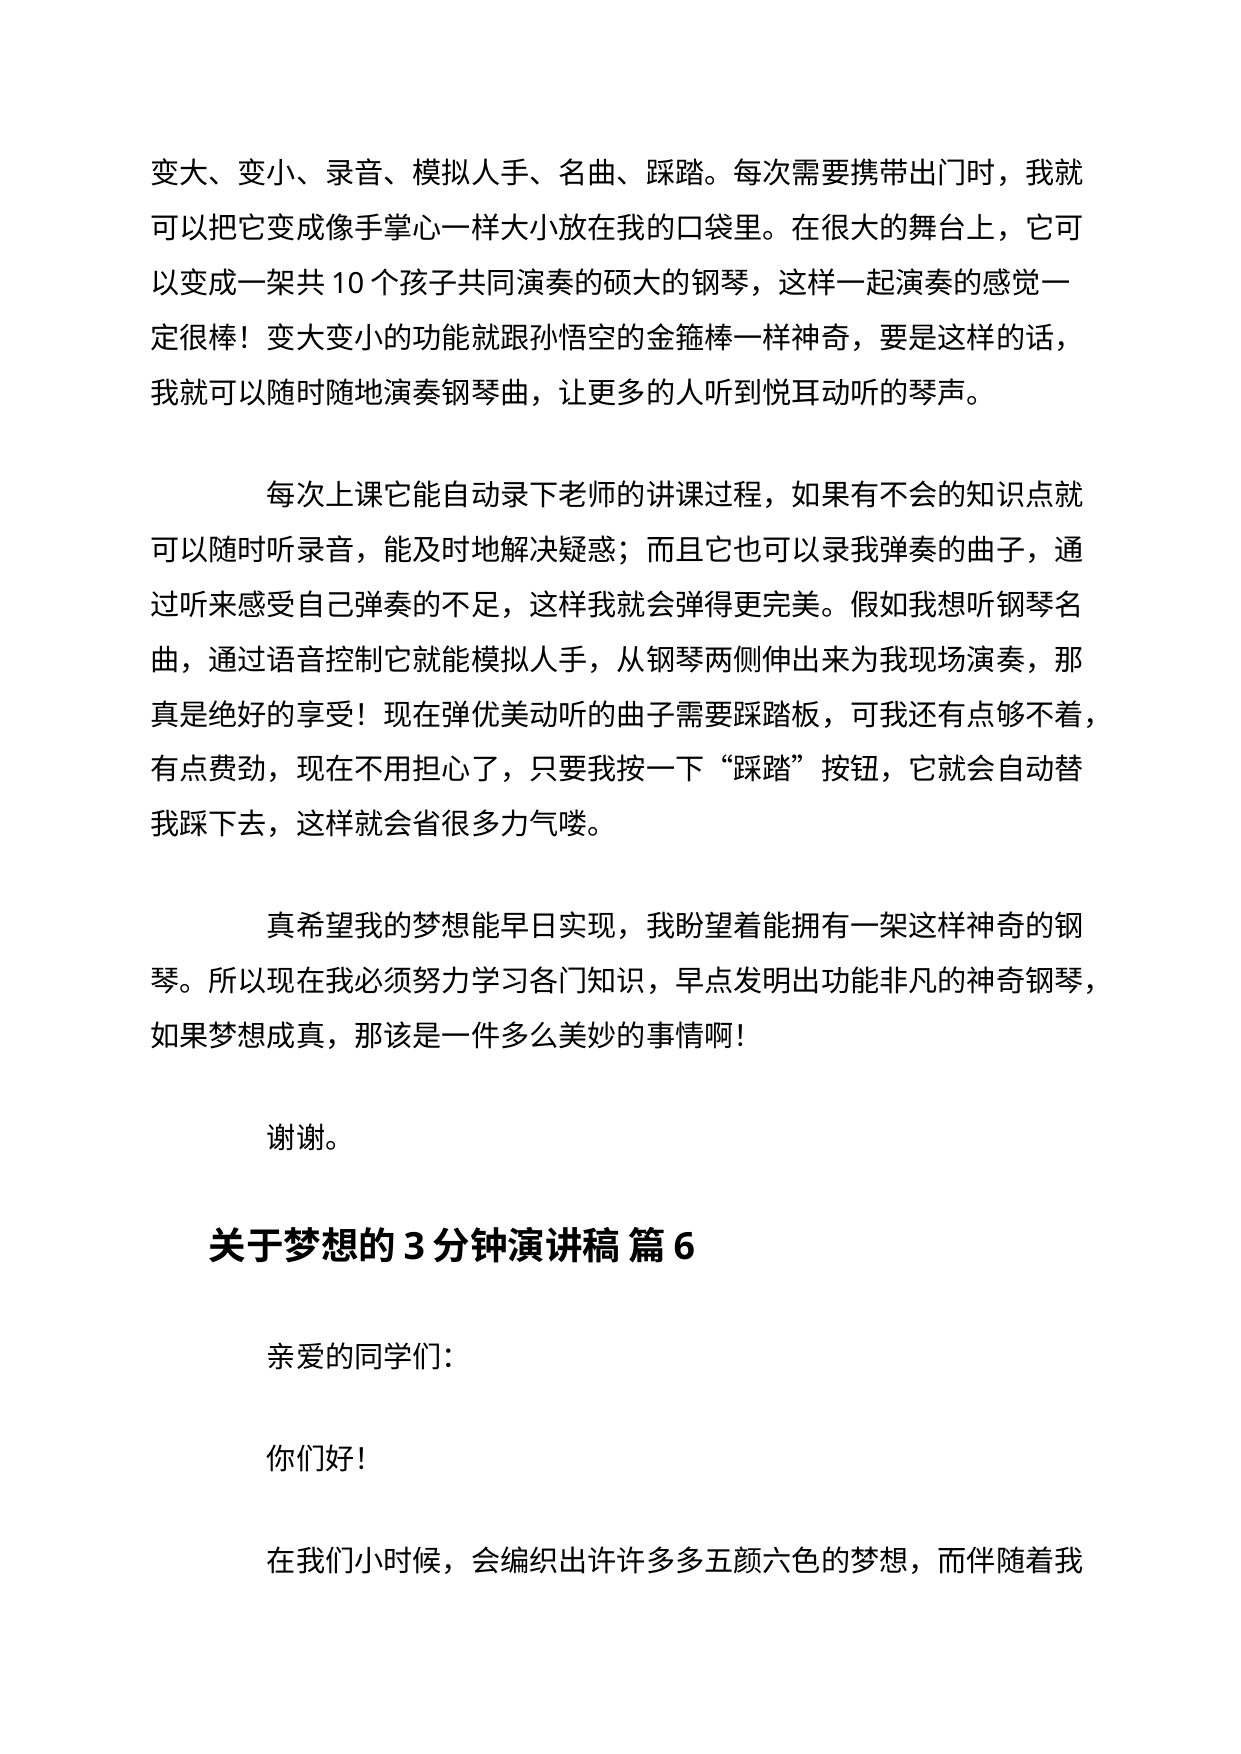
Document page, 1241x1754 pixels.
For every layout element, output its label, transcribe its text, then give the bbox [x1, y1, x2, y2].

text 每次上课它能自动录下老师的讲课过程，如果有不会的知识点就可以随时听录音，能及时地解决疑惑；而且它也可以录我弹奏的曲子，通过听来感受自己弹奏的不足，这样我就会弹得更完美。假如我想听钢琴名曲，通过语音控制它就能模拟人手，从钢琴两侧伸出来为我现场演奏，那真是绝好的享受！现在弹优美动听的曲子需要踩踏板，可我还有点够不着，有点费劲，现在不用担心了，只要我按一下“踩踏”按钮，它就会自动替我踩下去，这样就会省很多力气喽。 [150, 471, 1090, 843]
text 谢谢。 [150, 1114, 1090, 1156]
text 关于梦想的3分钟演讲稿 篇6 [150, 1216, 1090, 1270]
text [150, 150, 1090, 412]
text 真希望我的梦想能早日实现，我盼望着能拥有一架这样神奇的钢琴。所以现在我必须努力学习各门知识，早点发明出功能非凡的神奇钢琴，如果梦想成真，那该是一件多么美妙的事情啊！ [150, 903, 1090, 1055]
text 亲爱的同学们： [150, 1333, 1090, 1376]
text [150, 1537, 1090, 1579]
text 你们好！ [150, 1435, 1090, 1478]
